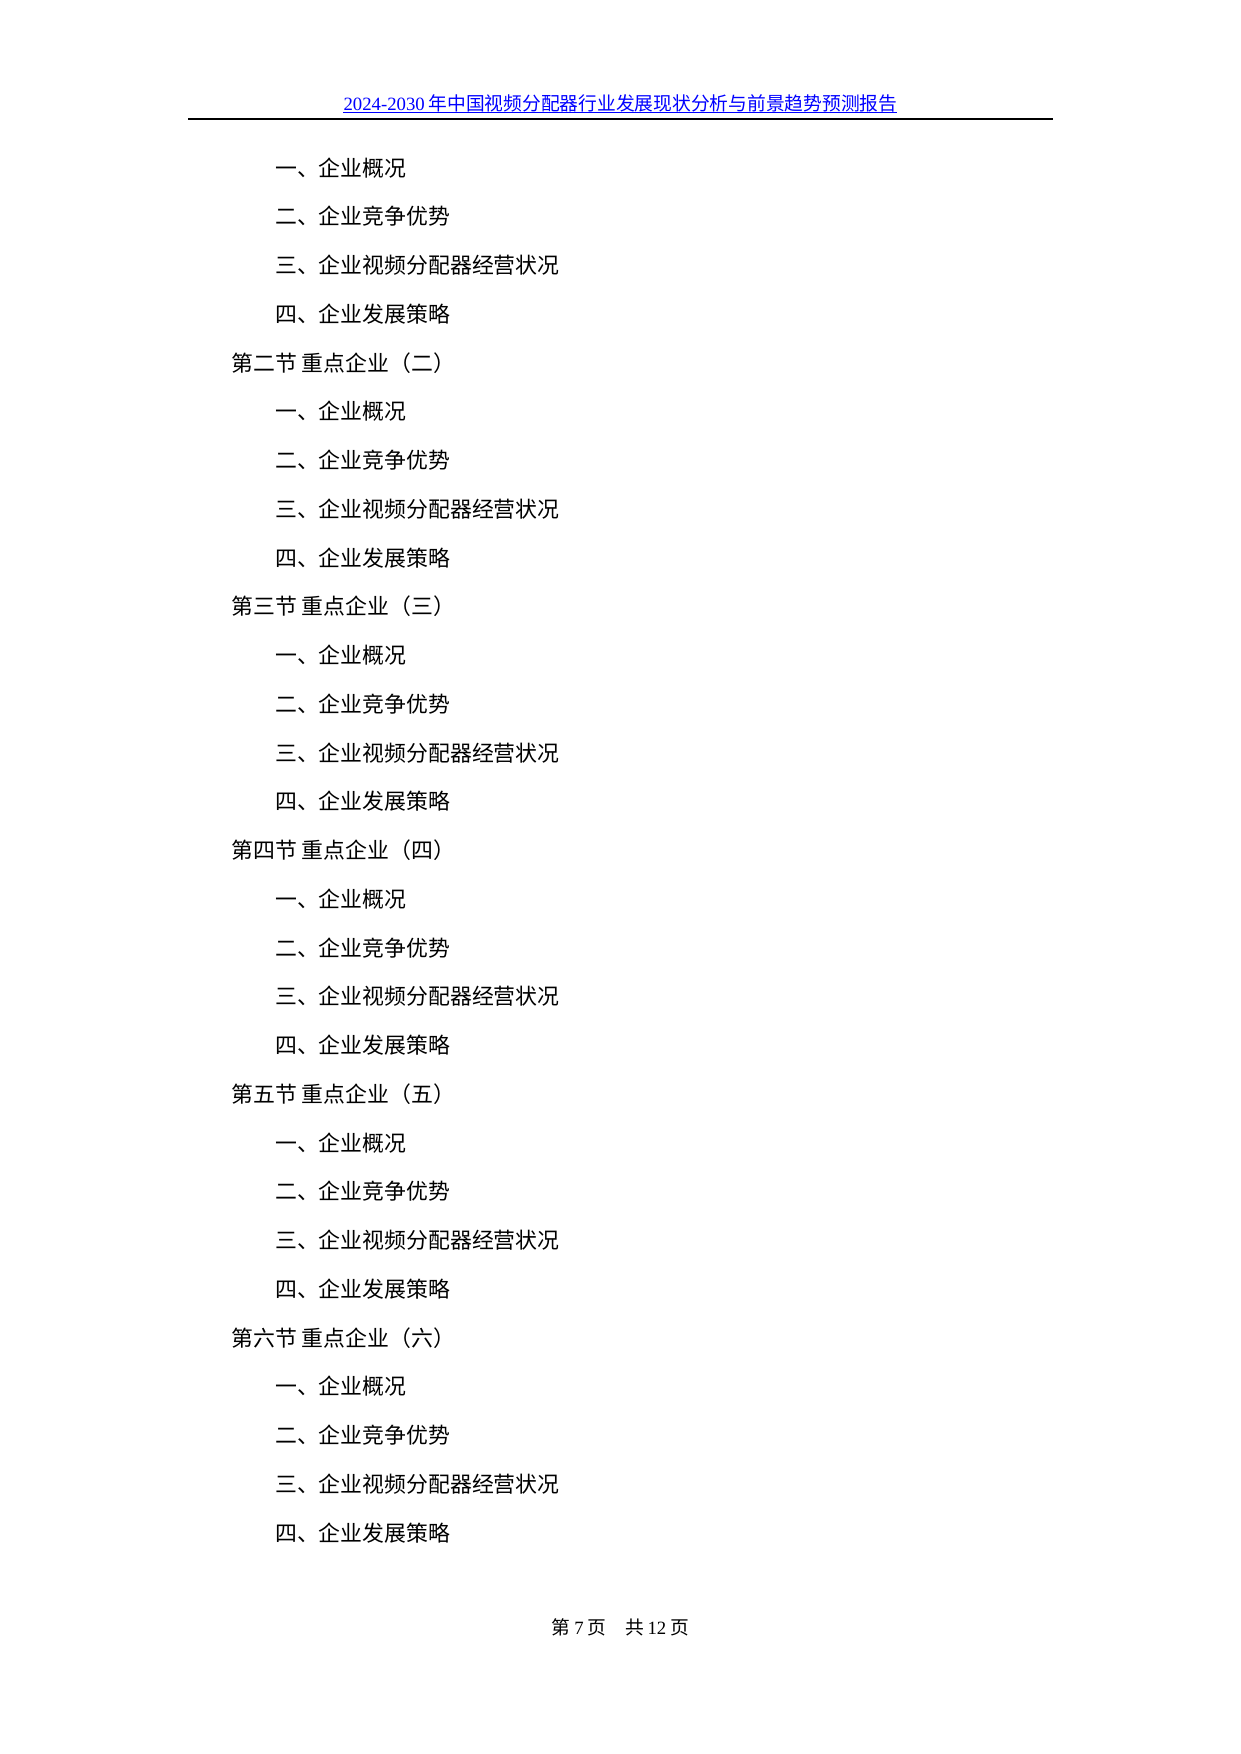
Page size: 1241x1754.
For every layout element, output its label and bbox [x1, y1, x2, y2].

text [187, 150, 1053, 1548]
